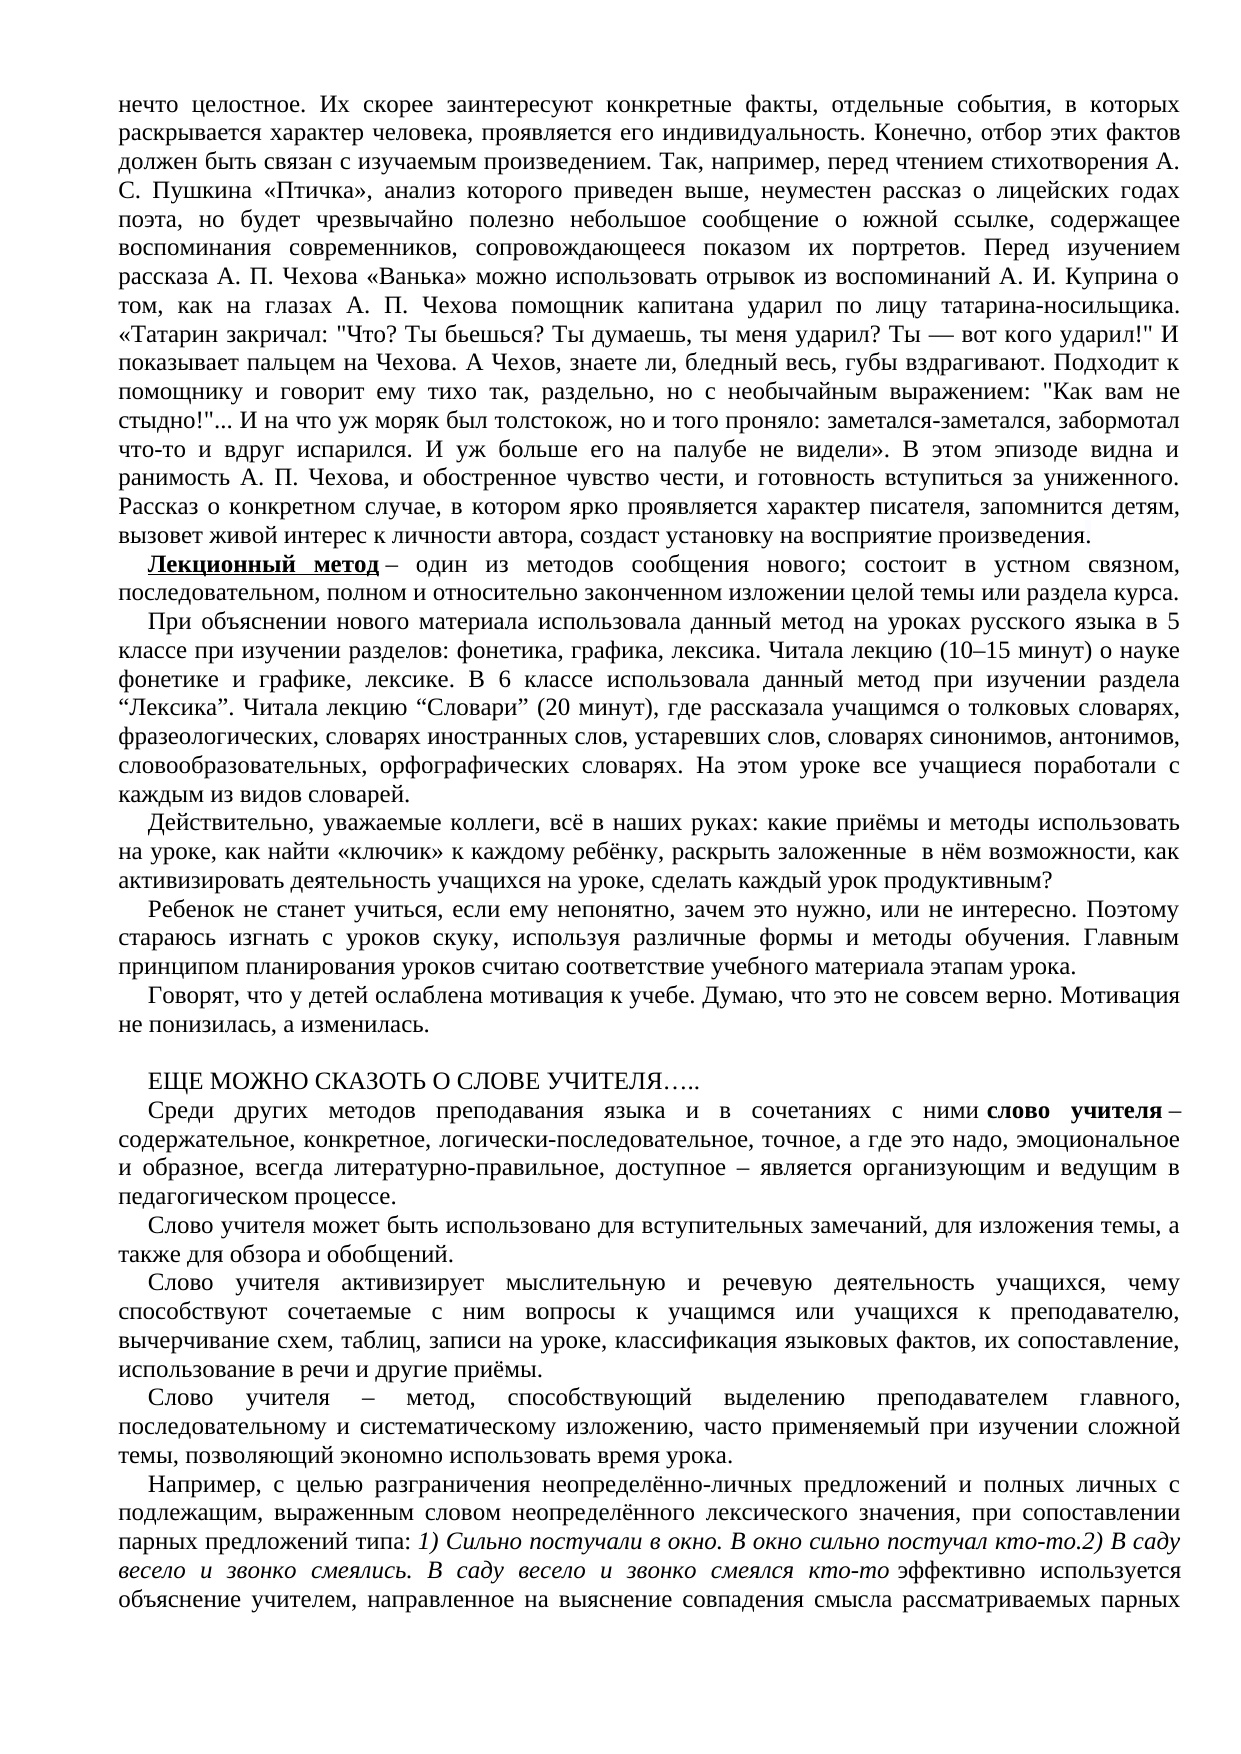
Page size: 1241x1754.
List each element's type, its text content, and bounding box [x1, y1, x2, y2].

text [118, 89, 1181, 549]
text Действительно, уважаемые коллеги, всё в наших руках: какие приёмы и методы использовать на уроке, как найти «ключик» к каждому ребёнку, раскрыть заложенные в нём возможности, как активизировать деятельность учащихся на уроке, сделать каждый урок продуктивным? [118, 807, 1181, 894]
text Слово учителя – метод, способствующий выделению преподавателем главного, последовательному и систематическому изложению, часто применяемый при изучении сложной темы, позволяющий экономно использовать время урока. [118, 1382, 1181, 1469]
text Говорят, что у детей ослаблена мотивация к учебе. Думаю, что это не совсем верно. Мотивация не понизилась, а изменилась. [118, 980, 1181, 1037]
text При объяснении нового материала использовала данный метод на уроках русского языка в 5 классе при изучении разделов: фонетика, графика, лексика. Читала лекцию (10–15 минут) о науке фонетике и графике, лексике. В 6 классе использовала данный метод при изучении раздела “Лексика”. Читала лекцию “Словари” (20 минут), где рассказала учащимся о толковых словарях, фразеологических, словарях иностранных слов, устаревших слов, словарях синонимов, антонимов, словообразовательных, орфографических словарях. На этом уроке все учащиеся поработали с каждым из видов словарей. [118, 606, 1181, 807]
text Слово учителя активизирует мыслительную и речевую деятельность учащихся, чему способствуют сочетаемые с ним вопросы к учащимся или учащихся к преподавателю, вычерчивание схем, таблиц, записи на уроке, классификация языковых фактов, их сопоставление, использование в речи и другие приёмы. [118, 1267, 1181, 1382]
text Слово учителя может быть использовано для вступительных замечаний, для изложения темы, а также для обзора и обобщений. [118, 1210, 1181, 1267]
text Лекционный метод – один из методов сообщения нового; состоит в устном связном, последовательном, полном и относительно законченном изложении целой темы или раздела курса. [118, 549, 1181, 606]
text Ребенок не станет учиться, если ему непонятно, зачем это нужно, или не интересно. Поэтому стараюсь изгнать с уроков скуку, используя различные формы и методы обучения. Главным принципом планирования уроков считаю соответствие учебного материала этапам урока. [118, 894, 1181, 980]
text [118, 1469, 1181, 1612]
text ЕЩЕ МОЖНО СКАЗОТЬ О СЛОВЕ УЧИТЕЛЯ….. [118, 1066, 1181, 1095]
text Среди других методов преподавания языка и в сочетаниях с ними слово учителя – содержательное, конкретное, логически-последовательное, точное, а где это надо, эмоциональное и образное, всегда литературно-правильное, доступное – является организующим и ведущим в педагогическом процессе. [118, 1095, 1181, 1210]
